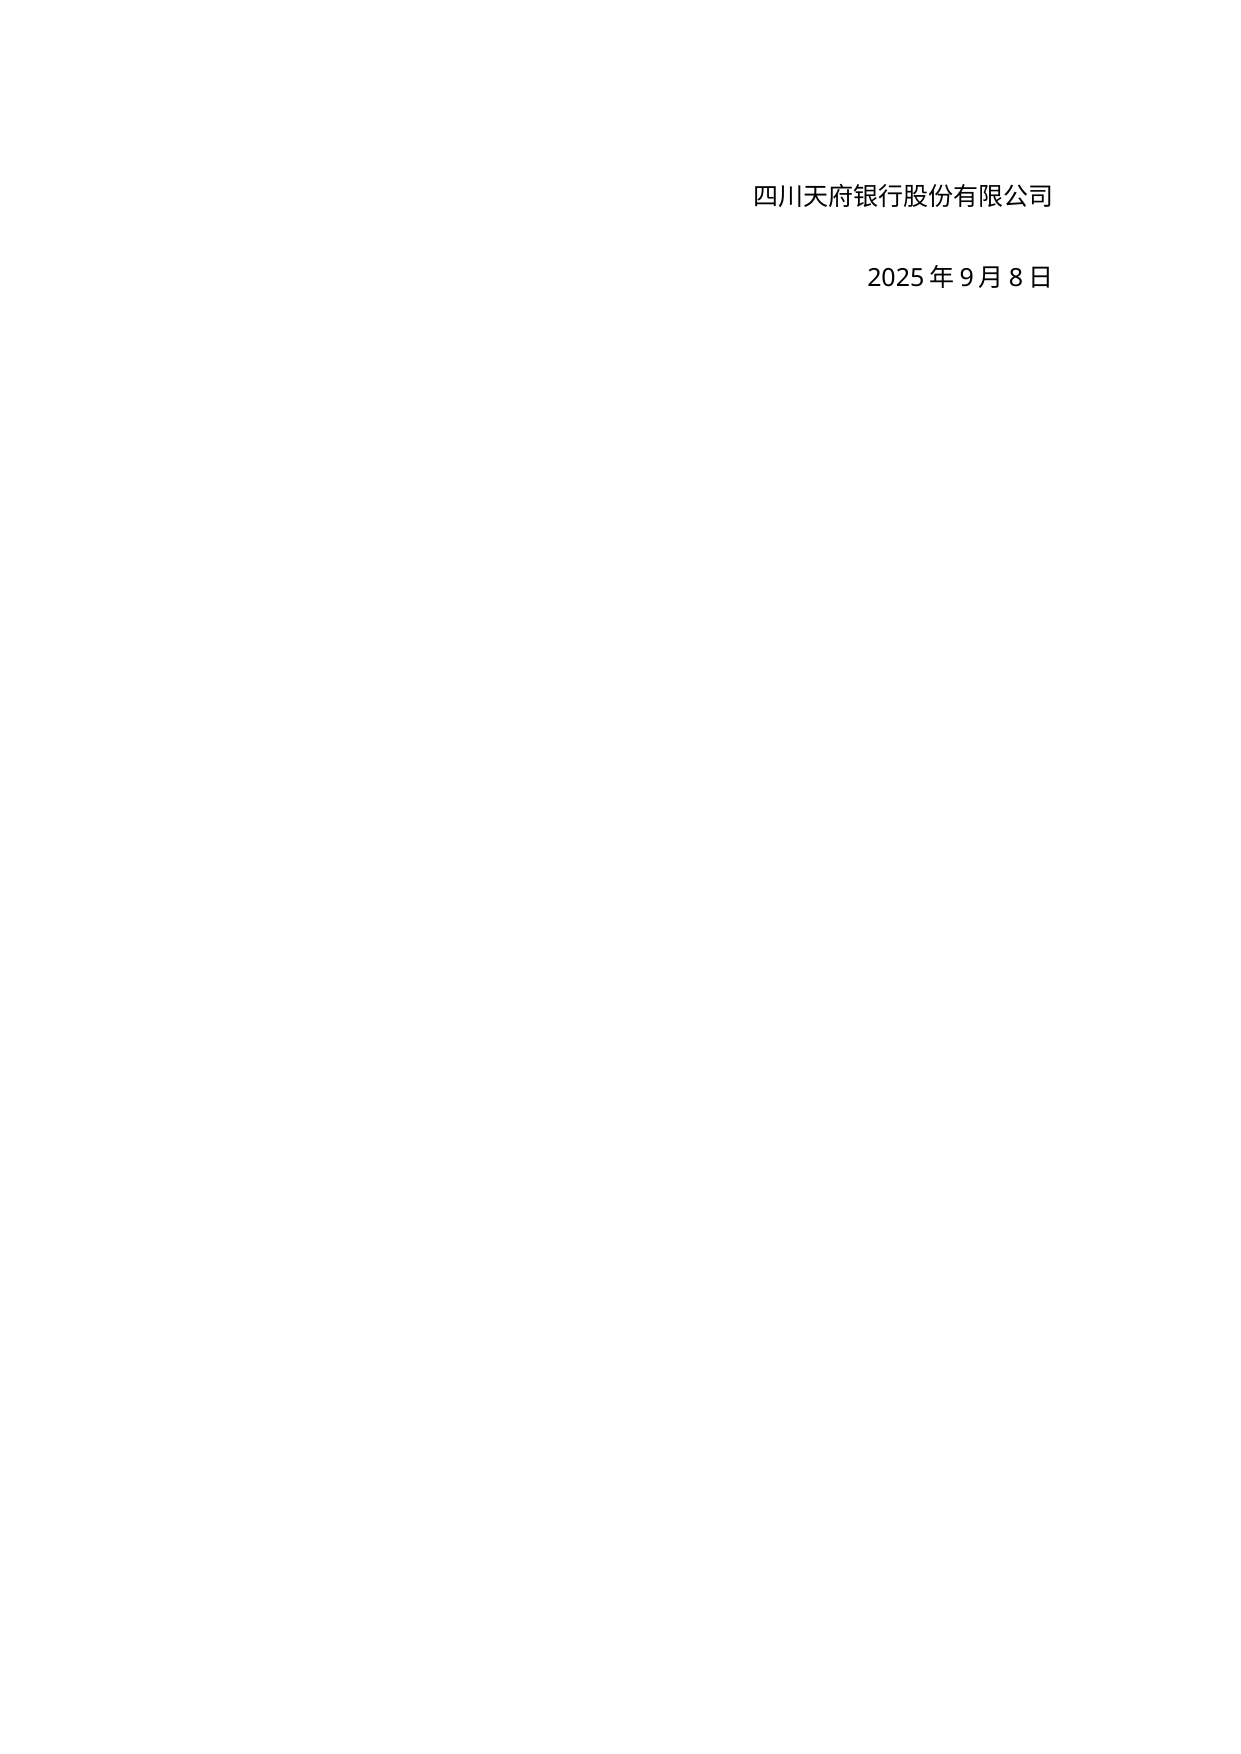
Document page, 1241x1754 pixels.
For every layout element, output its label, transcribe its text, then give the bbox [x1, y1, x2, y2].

text 2025年9月8日 [187, 243, 1053, 308]
text 四川天府银行股份有限公司 [187, 162, 1053, 227]
